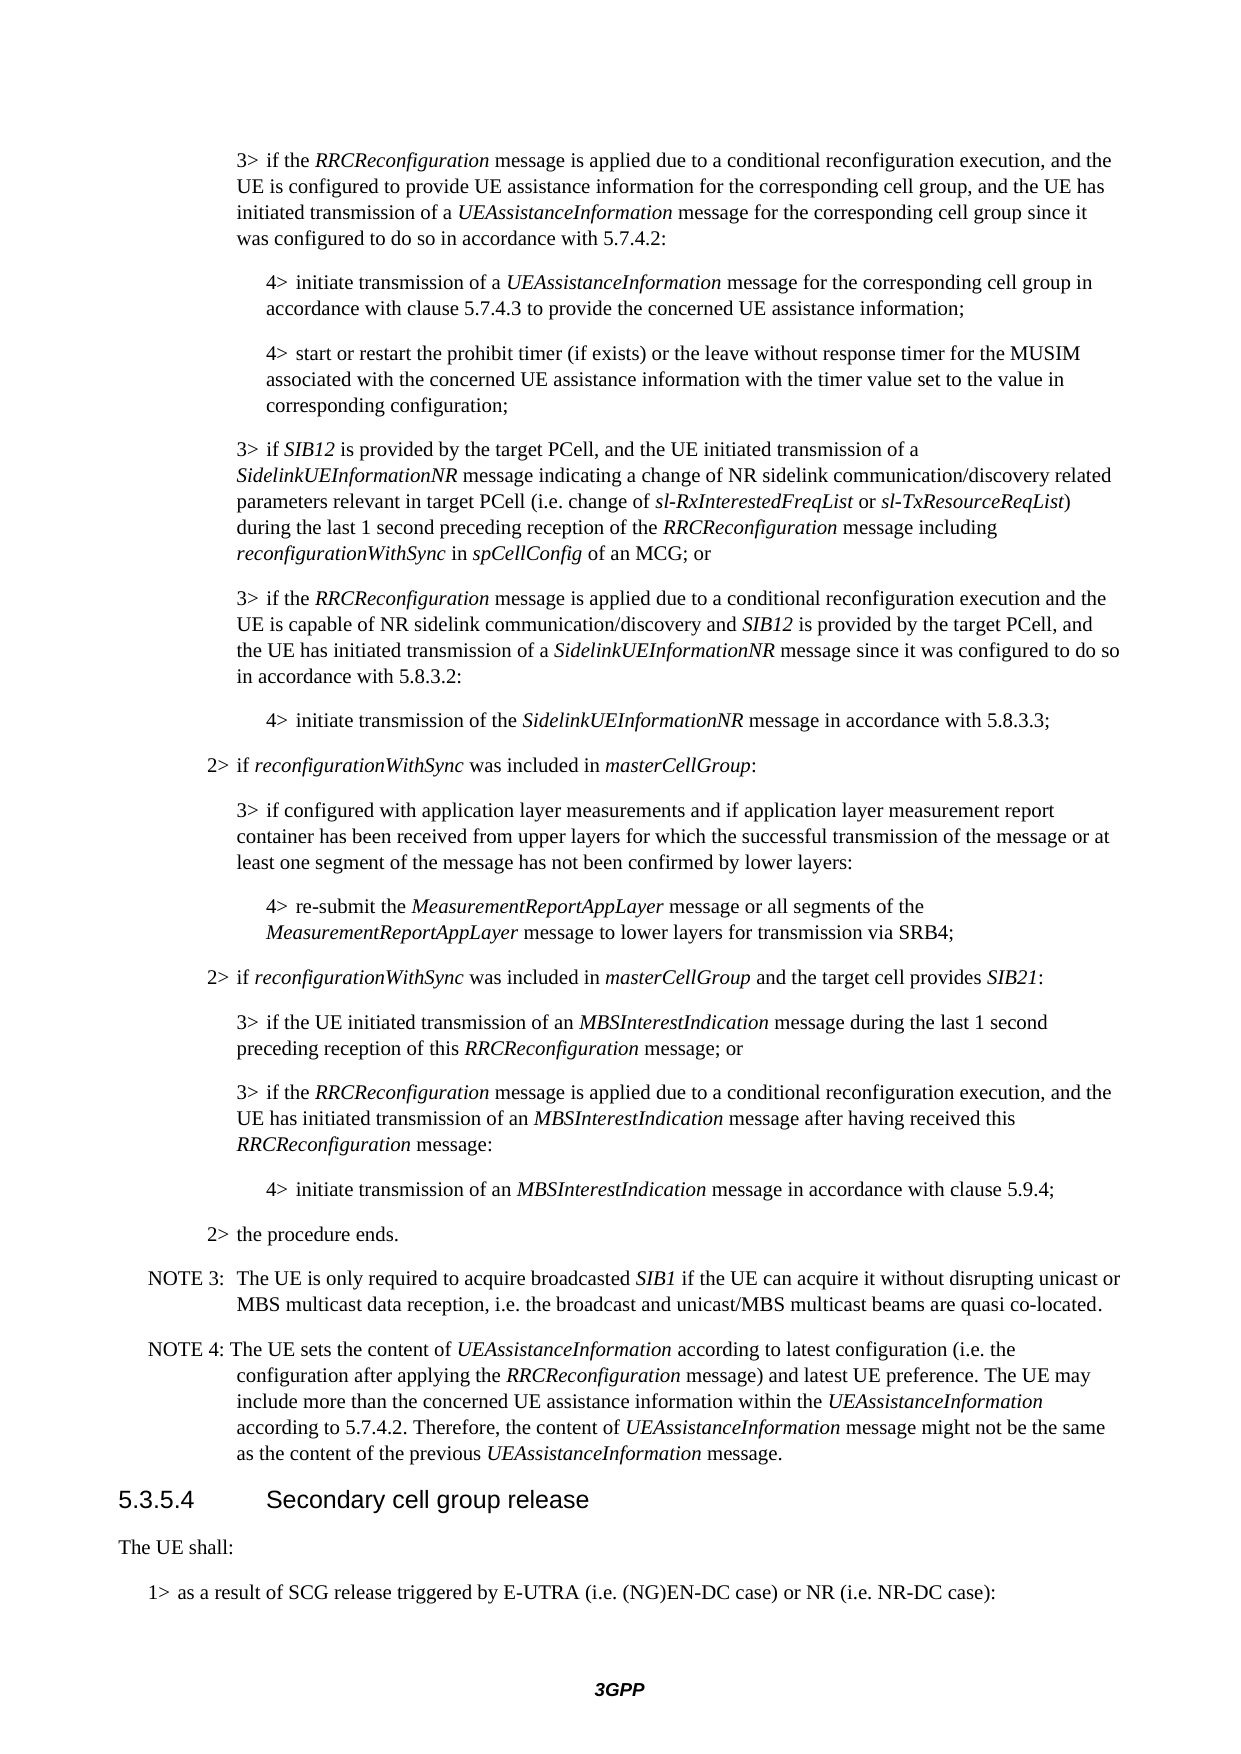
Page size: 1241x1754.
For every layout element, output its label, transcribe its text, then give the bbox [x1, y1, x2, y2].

text NOTE 4: The UE sets the content of UEAssistanceInformation according to latest configuration (i.e. the configuration after applying the RRCReconfiguration message) and latest UE preference. The UE may include more than the concerned UE assistance information within the UEAssistanceInformation according to 5.7.4.2. Therefore, the content of UEAssistanceInformation message might not be the same as the content of the previous UEAssistanceInformation message. [148, 1337, 1122, 1464]
text 2> if reconfigurationWithSync was included in masterCellGroup and the target cell provides SIB21: [207, 965, 1122, 989]
text The UE shall: [118, 1535, 1122, 1559]
subtitle 5.3.5.4 Secondary cell group release [118, 1485, 1122, 1514]
text 4> initiate transmission of the SidelinkUEInformationNR message in accordance with 5.8.3.3; [266, 708, 1122, 732]
text 4> start or restart the prohibit timer (if exists) or the leave without response timer for the MUSIM associated with the concerned UE assistance information with the timer value set to the value in corresponding configuration; [266, 341, 1122, 417]
text 3> if SIB12 is provided by the target PCell, and the UE initiated transmission of a SidelinkUEInformationNR message indicating a change of NR sidelink communication/discovery related parameters relevant in target PCell (i.e. change of sl-RxInterestedFreqList or sl-TxResourceReqList) during the last 1 second preceding reception of the RRCReconfiguration message including reconfigurationWithSync in spCellConfig of an MCG; or [236, 437, 1122, 565]
text 2> the procedure ends. [207, 1221, 1122, 1246]
text 3> if the RRCReconfiguration message is applied due to a conditional reconfiguration execution, and the UE is configured to provide UE assistance information for the corresponding cell group, and the UE has initiated transmission of a UEAssistanceInformation message for the corresponding cell group since it was configured to do so in accordance with 5.7.4.2: [236, 148, 1122, 249]
text 2> if reconfigurationWithSync was included in masterCellGroup: [207, 753, 1122, 777]
text 3> if the RRCReconfiguration message is applied due to a conditional reconfiguration execution, and the UE has initiated transmission of an MBSInterestIndication message after having received this RRCReconfiguration message: [236, 1080, 1122, 1156]
text NOTE 3: The UE is only required to acquire broadcasted SIB1 if the UE can acquire it without disrupting unicast or MBS multicast data reception, i.e. the broadcast and unicast/MBS multicast beams are quasi co-located. [148, 1266, 1122, 1316]
text 3> if the UE initiated transmission of an MBSInterestIndication message during the last 1 second preceding reception of this RRCReconfiguration message; or [236, 1009, 1122, 1059]
text 4> initiate transmission of a UEAssistanceInformation message for the corresponding cell group in accordance with clause 5.7.4.3 to provide the concerned UE assistance information; [266, 270, 1122, 320]
text 1> as a result of SCG release triggered by E-UTRA (i.e. (NG)EN-DC case) or NR (i.e. NR-DC case): [148, 1580, 1122, 1604]
text 4> re-submit the MeasurementReportAppLayer message or all segments of the MeasurementReportAppLayer message to lower layers for transmission via SRB4; [266, 894, 1122, 944]
text 4> initiate transmission of an MBSInterestIndication message in accordance with clause 5.9.4; [266, 1177, 1122, 1201]
text 3> if the RRCReconfiguration message is applied due to a conditional reconfiguration execution and the UE is capable of NR sidelink communication/discovery and SIB12 is provided by the target PCell, and the UE has initiated transmission of a SidelinkUEInformationNR message since it was configured to do so in accordance with 5.8.3.2: [236, 586, 1122, 688]
text 3> if configured with application layer measurements and if application layer measurement report container has been received from upper layers for which the successful transmission of the message or at least one segment of the message has not been confirmed by lower layers: [236, 798, 1122, 874]
